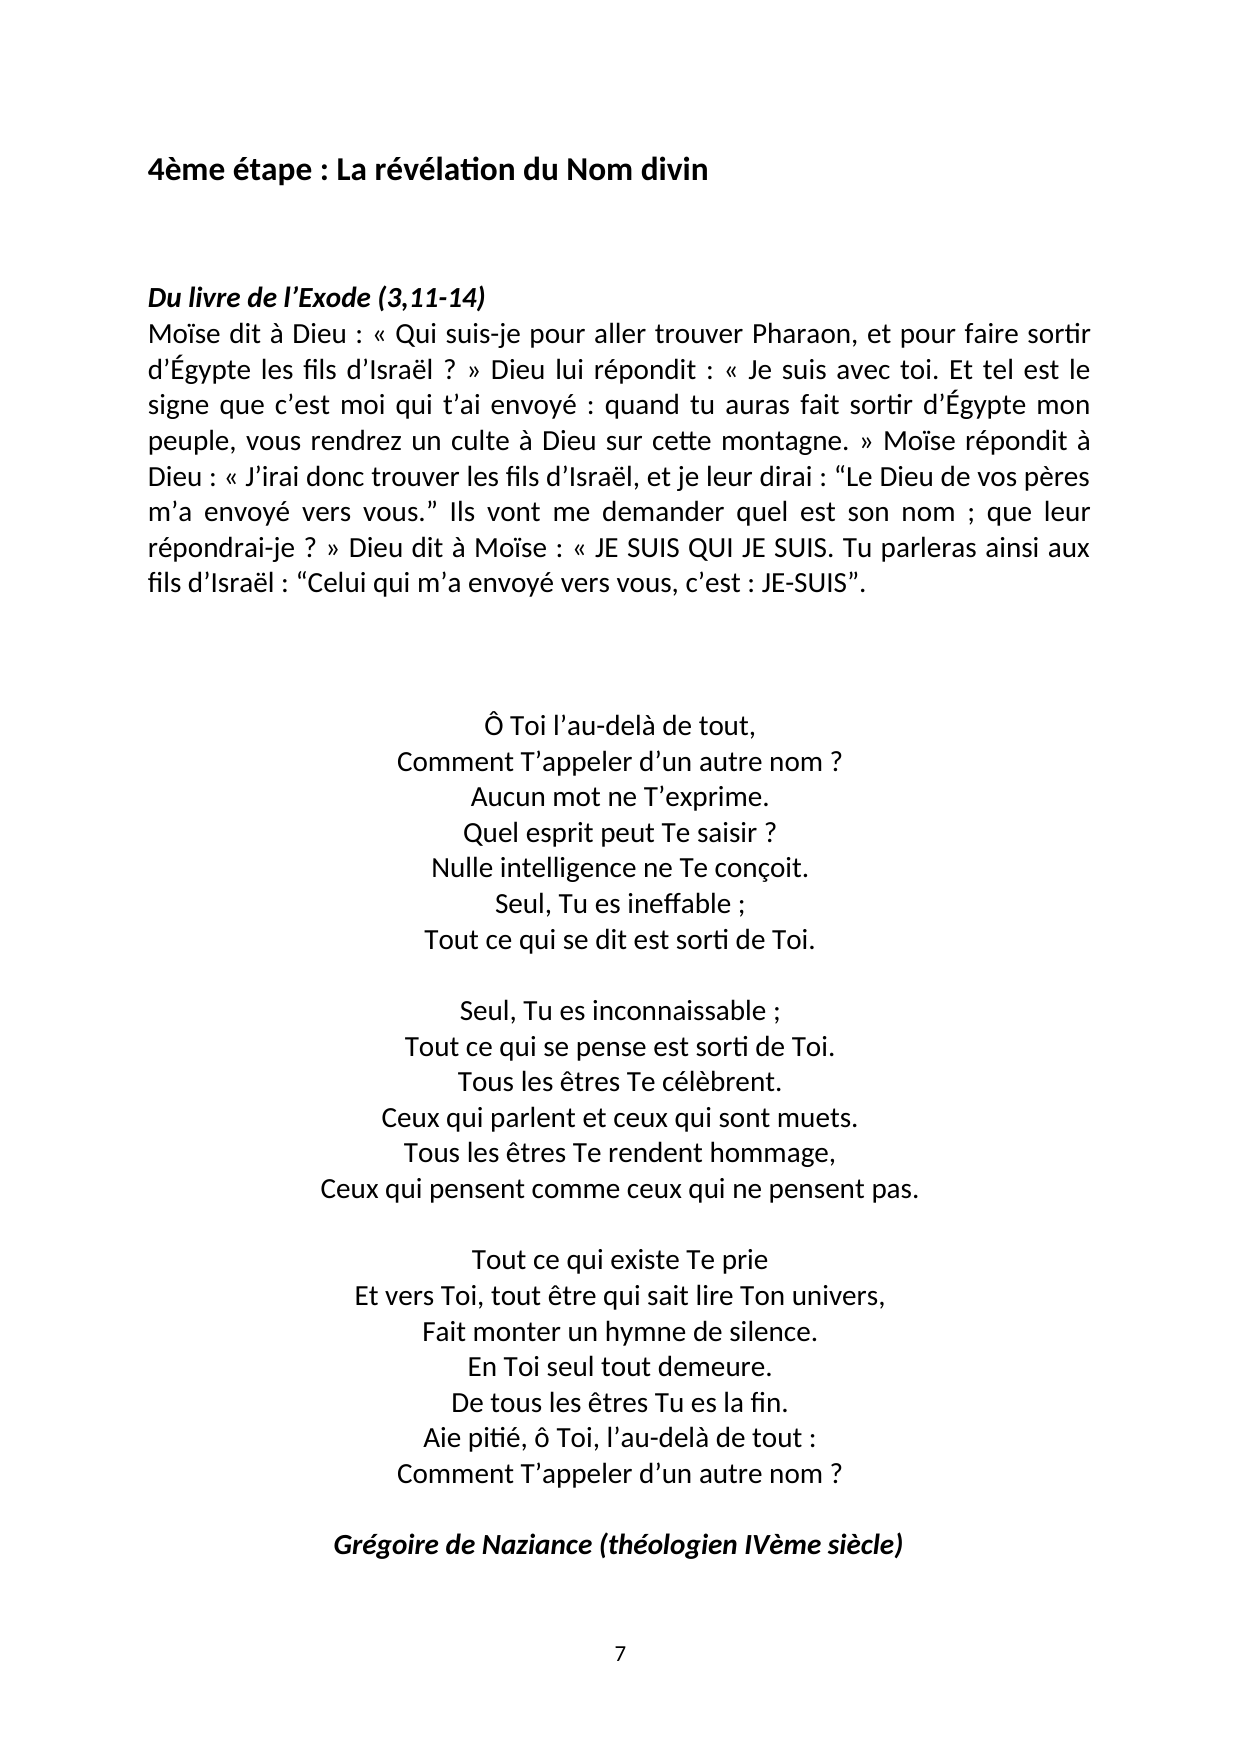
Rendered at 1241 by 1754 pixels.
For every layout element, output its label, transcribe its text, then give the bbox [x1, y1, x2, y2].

text Du livre de l’Exode (3,11-14) [148, 279, 1093, 315]
text Comment T’appeler d’un autre nom ? [148, 743, 1093, 778]
text Ô Toi l’au-delà de tout, [148, 707, 1093, 743]
text Moïse dit à Dieu : « Qui suis-je pour aller trouver Pharaon, et pour faire sortir d’Égypte les fils d’Israël ? » Dieu lui répondit : « Je suis avec toi. Et tel est le signe que c’est moi qui t’ai envoyé : quand tu auras fait sortir d’Égypte mon peuple, vous rendrez un culte à Dieu sur cette montagne. » Moïse répondit à Dieu : « J’irai donc trouver les fils d’Israël, et je leur dirai : “Le Dieu de vos pères m’a envoyé vers vous.” Ils vont me demander quel est son nom ; que leur répondrai-je ? » Dieu dit à Moïse : « JE SUIS QUI JE SUIS. Tu parleras ainsi aux fils d’Israël : “Celui qui m’a envoyé vers vous, c’est : JE-SUIS”. [148, 315, 1093, 600]
text En Toi seul tout demeure. [148, 1348, 1093, 1384]
text Seul, Tu es ineffable ; [148, 885, 1093, 921]
text Tout ce qui se pense est sorti de Toi. [148, 1028, 1093, 1063]
text Comment T’appeler d’un autre nom ? [148, 1455, 1093, 1491]
text De tous les êtres Tu es la fin. [148, 1384, 1093, 1419]
text Quel esprit peut Te saisir ? [148, 814, 1093, 849]
text 4ème étape : La révélation du Nom divin [148, 148, 1093, 188]
text Tout ce qui existe Te prie [148, 1241, 1093, 1277]
text Et vers Toi, tout être qui sait lire Ton univers, [148, 1277, 1093, 1313]
text Seul, Tu es inconnaissable ; [148, 992, 1093, 1028]
text Tout ce qui se dit est sorti de Toi. [148, 921, 1093, 956]
text Grégoire de Naziance (théologien IVème siècle) [148, 1526, 1093, 1562]
text Tous les êtres Te célèbrent. [148, 1063, 1093, 1099]
text Fait monter un hymne de silence. [148, 1313, 1093, 1348]
text Ceux qui pensent comme ceux qui ne pensent pas. [148, 1170, 1093, 1206]
text Aie pitié, ô Toi, l’au-delà de tout : [148, 1419, 1093, 1455]
text Aucun mot ne T’exprime. [148, 778, 1093, 814]
text Tous les êtres Te rendent hommage, [148, 1134, 1093, 1170]
text Ceux qui parlent et ceux qui sont muets. [148, 1099, 1093, 1134]
text Nulle intelligence ne Te conçoit. [148, 849, 1093, 885]
